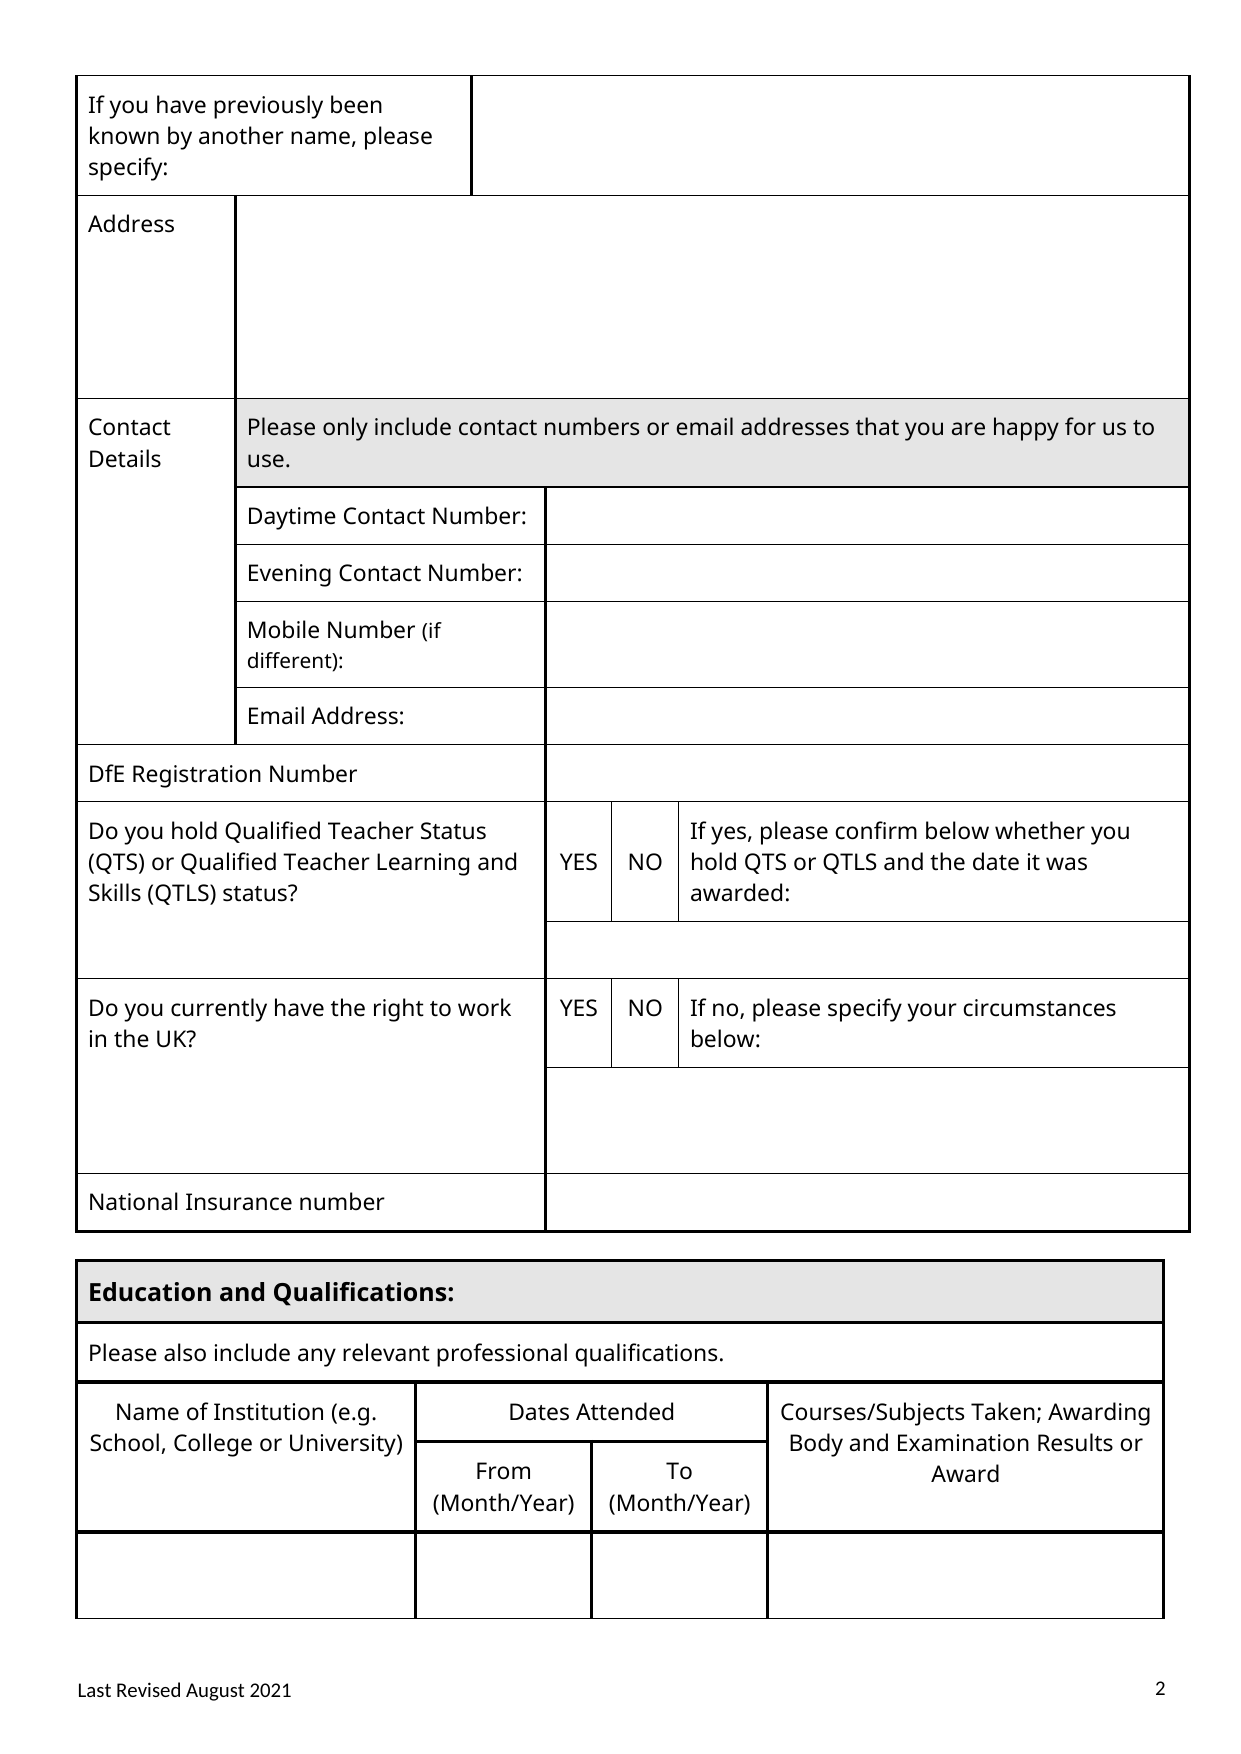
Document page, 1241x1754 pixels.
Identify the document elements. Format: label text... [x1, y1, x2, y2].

table_cell Dates Attended [417, 1384, 766, 1440]
table_cell [78, 1534, 414, 1618]
table_cell [417, 1534, 590, 1618]
table_cell [547, 745, 1188, 801]
table_cell [547, 688, 1188, 744]
table_cell National Insurance number [78, 1174, 544, 1230]
table_cell [593, 1534, 766, 1618]
table_cell If yes, please confirm below whether you hold QTS or QTLS and the date it was awarded: [679, 802, 1188, 921]
table_cell NO [612, 979, 678, 1067]
table_cell [769, 1534, 1162, 1618]
table_cell If you have previously been known by another name, please specify: [78, 76, 470, 195]
table_header Education and Qualifications: [78, 1262, 1162, 1321]
table_cell Evening Contact Number: [237, 545, 544, 601]
table_cell Do you currently have the right to work in the UK? [78, 979, 544, 1173]
table_cell YES [547, 979, 611, 1067]
table_cell Daytime Contact Number: [237, 488, 544, 544]
table_cell NO [612, 802, 678, 921]
table_cell Courses/Subjects Taken; Awarding Body and Examination Results or Award [769, 1384, 1162, 1530]
table_cell [547, 488, 1188, 544]
table_cell [547, 1174, 1188, 1230]
table_cell If no, please specify your circumstances below: [679, 979, 1188, 1067]
table_cell [547, 1068, 1188, 1173]
table_cell Address [78, 196, 234, 398]
table_cell Please only include contact numbers or email addresses that you are happy for us to use. [237, 399, 1188, 486]
table_cell DfE Registration Number [78, 745, 544, 801]
table_cell YES [547, 802, 611, 921]
table_cell From (Month/Year) [417, 1443, 590, 1530]
table_cell Email Address: [237, 688, 544, 744]
table_cell [547, 602, 1188, 687]
table_cell Do you hold Qualified Teacher Status (QTS) or Qualified Teacher Learning and Skills (QTLS) status? [78, 802, 544, 978]
table_cell [547, 545, 1188, 601]
table_cell [547, 922, 1188, 978]
table_cell Mobile Number (if different): [237, 602, 544, 687]
table_cell Name of Institution (e.g. School, College or University) [78, 1384, 414, 1530]
table_cell [473, 76, 1188, 195]
table_cell [237, 196, 1188, 398]
table_cell To (Month/Year) [593, 1443, 766, 1530]
table_cell Please also include any relevant professional qualifications. [78, 1324, 1162, 1380]
table_cell Contact Details [78, 399, 234, 744]
